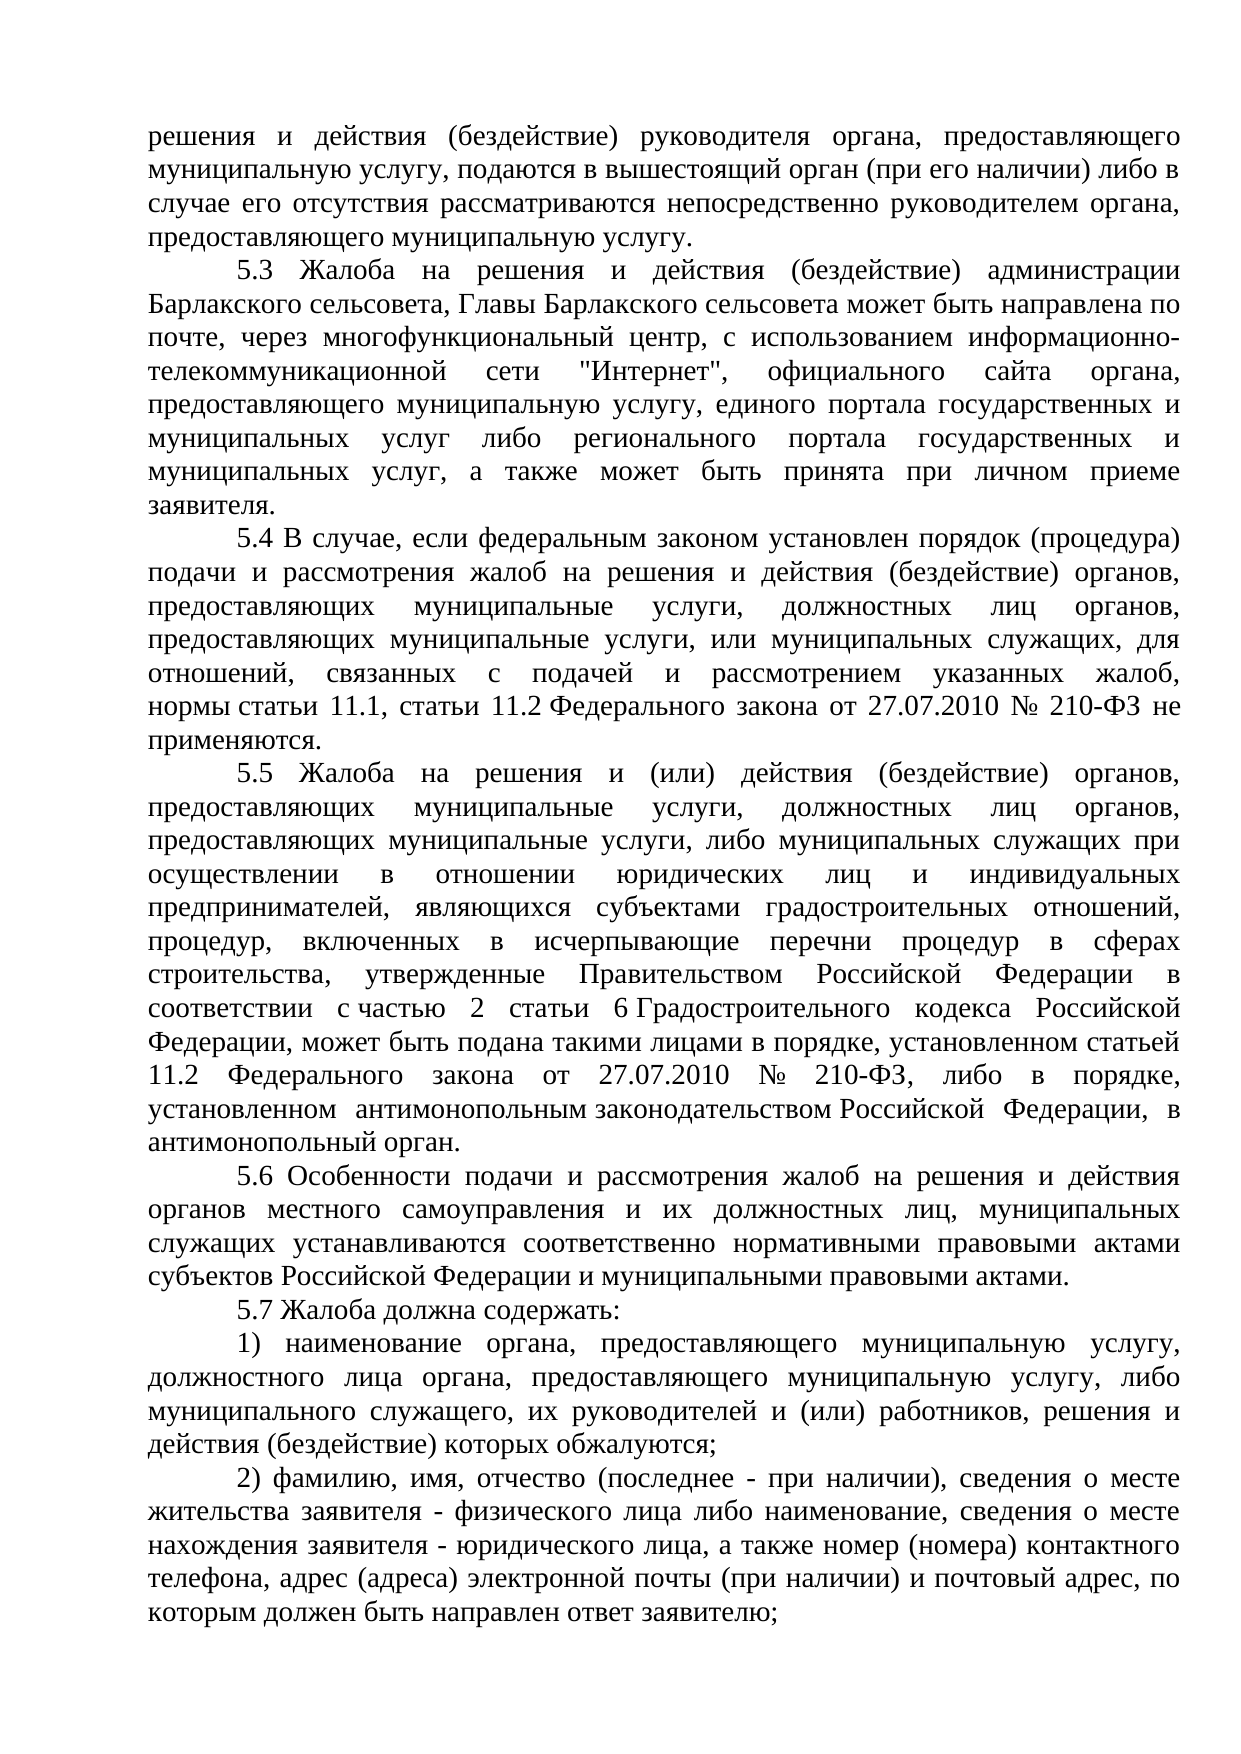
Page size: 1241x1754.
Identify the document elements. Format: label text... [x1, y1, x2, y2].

list 5.4 В случае, если федеральным законом установлен порядок (процедура) подачи и рассмотрения жалоб на решения и действия (бездействие) органов, предоставляющих муниципальные услуги, должностных лиц органов, предоставляющих муниципальные услуги, или муниципальных служащих, для отношений, связанных с подачей и рассмотрением указанных жалоб, нормы статьи 11.1, статьи 11.2 Федерального закона от 27.07.2010 № 210-ФЗ не применяются. [148, 521, 1181, 755]
list 5.7 Жалоба должна содержать: [148, 1292, 1181, 1326]
list 5.3 Жалоба на решения и действия (бездействие) администрации Барлакского сельсовета, Главы Барлакского сельсовета может быть направлена по почте, через многофункциональный центр, с использованием информационно-телекоммуникационной сети "Интернет", официального сайта органа, предоставляющего муниципальную услугу, единого портала государственных и муниципальных услуг либо регионального портала государственных и муниципальных услуг, а также может быть принята при личном приеме заявителя. [148, 252, 1181, 521]
list 5.5 Жалоба на решения и (или) действия (бездействие) органов, предоставляющих муниципальные услуги, должностных лиц органов, предоставляющих муниципальные услуги, либо муниципальных служащих при осуществлении в отношении юридических лиц и индивидуальных предпринимателей, являющихся субъектами градостроительных отношений, процедур, включенных в исчерпывающие перечни процедур в сферах строительства, утвержденные Правительством Российской Федерации в соответствии с частью 2 статьи 6 Градостроительного кодекса Российской Федерации, может быть подана такими лицами в порядке, установленном статьей 11.2 Федерального закона от 27.07.2010 № 210-ФЗ, либо в порядке, установленном антимонопольным законодательством Российской Федерации, в антимонопольный орган. [148, 755, 1181, 1158]
list 5.6 Особенности подачи и рассмотрения жалоб на решения и действия органов местного самоуправления и их должностных лиц, муниципальных служащих устанавливаются соответственно нормативными правовыми актами субъектов Российской Федерации и муниципальными правовыми актами. [148, 1158, 1181, 1292]
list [148, 118, 1181, 252]
list 2) фамилию, имя, отчество (последнее - при наличии), сведения о месте жительства заявителя - физического лица либо наименование, сведения о месте нахождения заявителя - юридического лица, а также номер (номера) контактного телефона, адрес (адреса) электронной почты (при наличии) и почтовый адрес, по которым должен быть направлен ответ заявителю; [148, 1460, 1181, 1627]
list 1) наименование органа, предоставляющего муниципальную услугу, должностного лица органа, предоставляющего муниципальную услугу, либо муниципального служащего, их руководителей и (или) работников, решения и действия (бездействие) которых обжалуются; [148, 1326, 1181, 1460]
